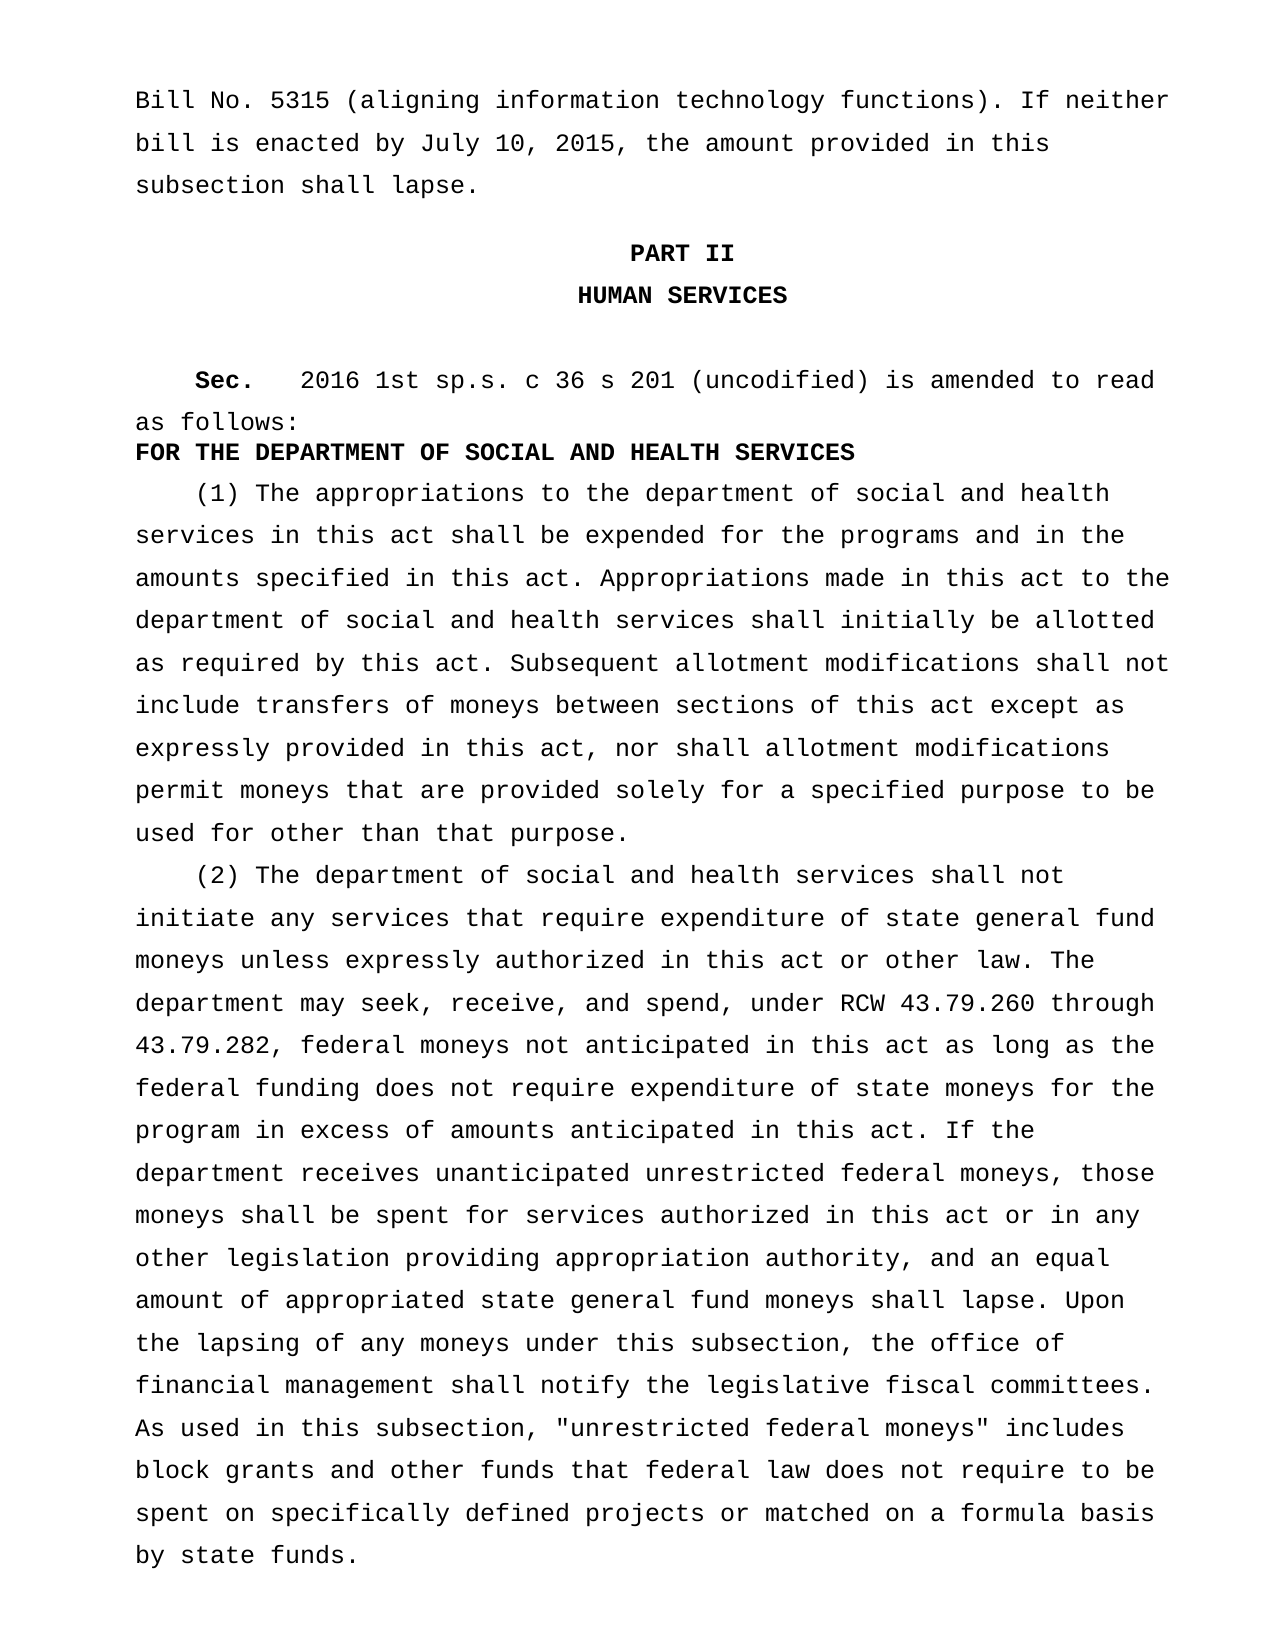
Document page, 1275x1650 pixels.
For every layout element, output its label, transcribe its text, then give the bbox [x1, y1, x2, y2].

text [135, 75, 1170, 202]
text HUMAN SERVICES [135, 270, 1170, 312]
text FOR THE DEPARTMENT OF SOCIAL AND HEALTH SERVICES [135, 439, 1170, 467]
text (1) The appropriations to the department of social and health services in this act shall be expended for the programs and in the amounts specified in this act. Appropriations made in this act to the department of social and health services shall initially be allotted as required by this act. Subsequent allotment modifications shall not include transfers of moneys between sections of this act except as expressly provided in this act, nor shall allotment modifications permit moneys that are provided solely for a specified purpose to be used for other than that purpose. [135, 467, 1170, 850]
text (2) The department of social and health services shall not initiate any services that require expenditure of state general fund moneys unless expressly authorized in this act or other law. The department may seek, receive, and spend, under RCW 43.79.260 through 43.79.282, federal moneys not anticipated in this act as long as the federal funding does not require expenditure of state moneys for the program in excess of amounts anticipated in this act. If the department receives unanticipated unrestricted federal moneys, those moneys shall be spent for services authorized in this act or in any other legislation providing appropriation authority, and an equal amount of appropriated state general fund moneys shall lapse. Upon the lapsing of any moneys under this subsection, the office of financial management shall notify the legislative fiscal committees. As used in this subsection, "unrestricted federal moneys" includes block grants and other funds that federal law does not require to be spent on specifically defined projects or matched on a formula basis by state funds. [135, 850, 1170, 1572]
text Sec. 2016 1st sp.s. c 36 s 201 (uncodified) is amended to read as follows: [135, 354, 1170, 439]
text PART II [135, 227, 1170, 270]
